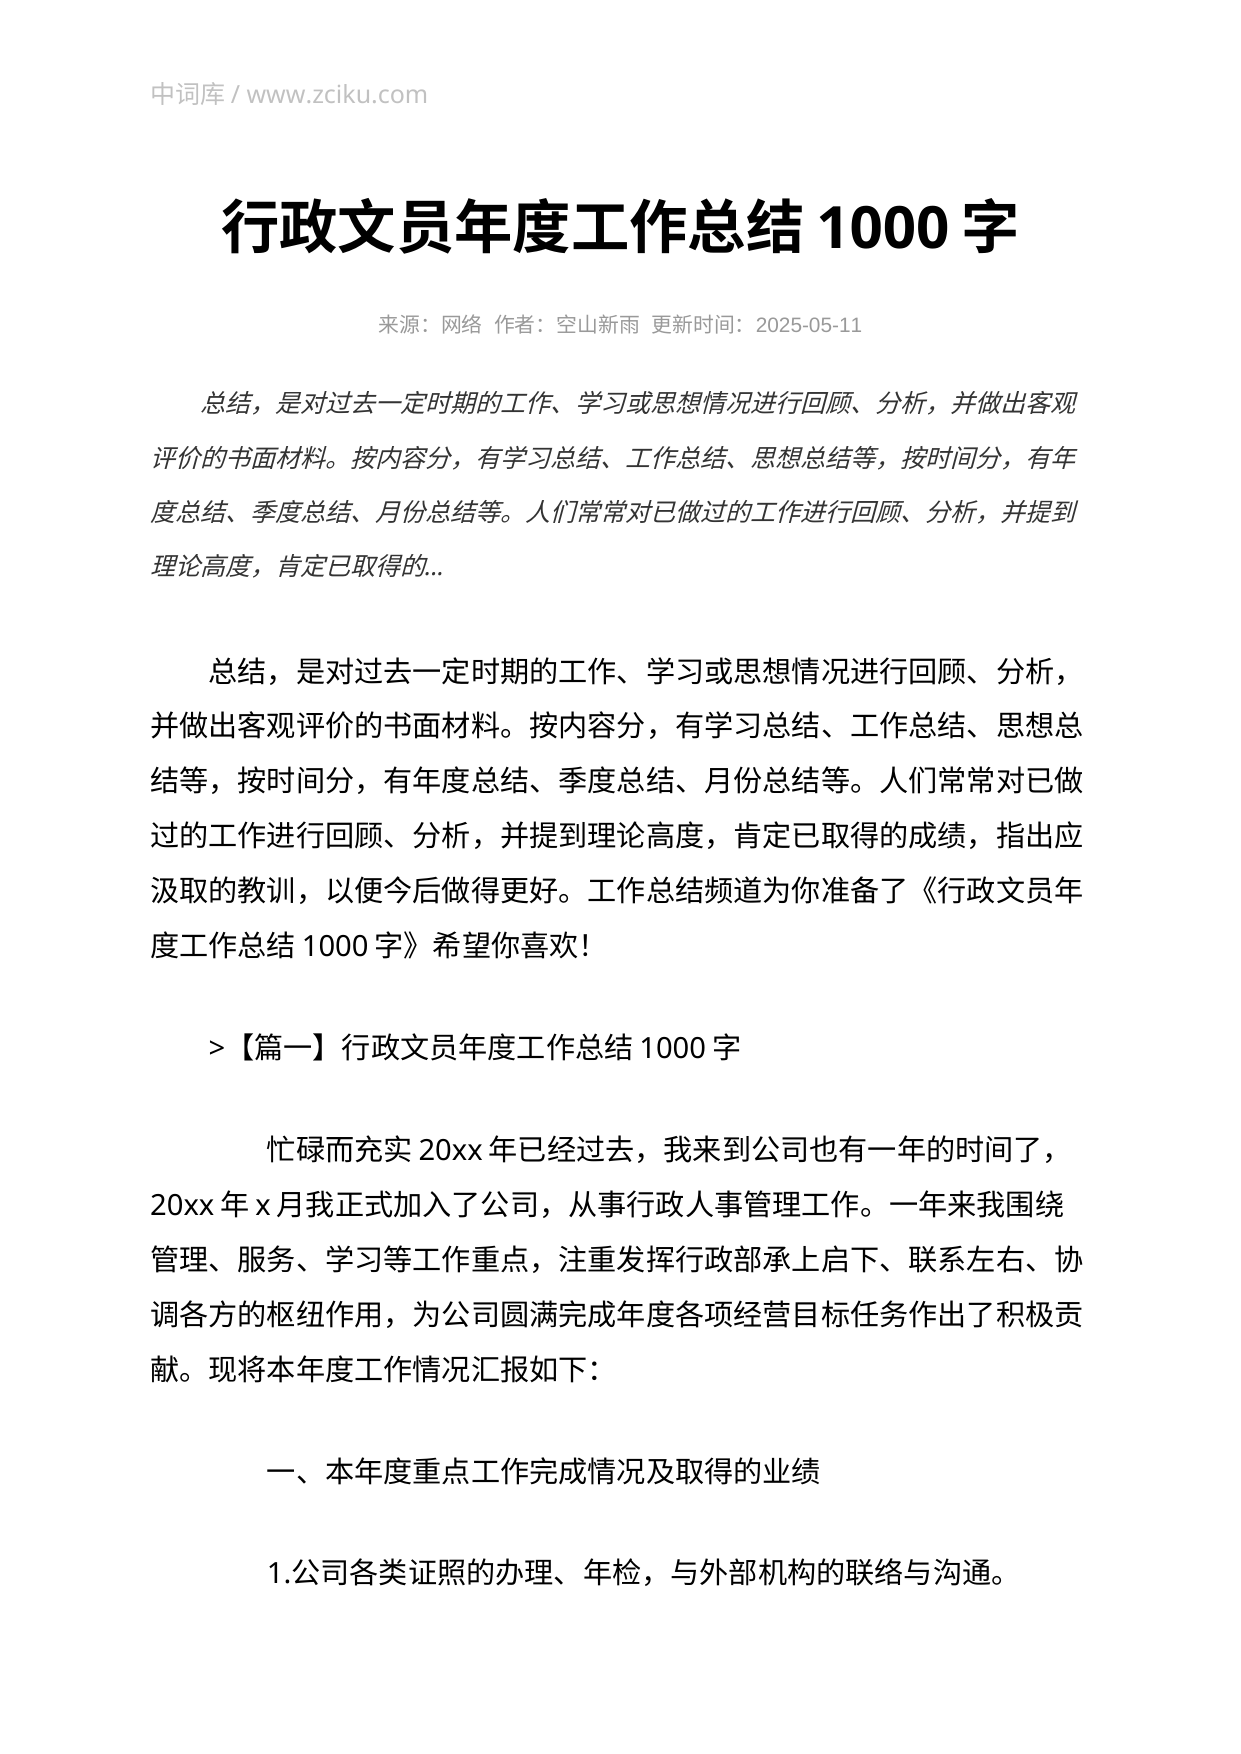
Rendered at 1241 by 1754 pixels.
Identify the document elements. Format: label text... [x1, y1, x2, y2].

text >【篇一】行政文员年度工作总结1000字 [150, 1024, 1090, 1067]
text 来源：网络 作者：空山新雨 更新时间：2025-05-11 [150, 313, 1090, 337]
text 一、本年度重点工作完成情况及取得的业绩 [150, 1448, 1090, 1490]
text 总结，是对过去一定时期的工作、学习或思想情况进行回顾、分析，并做出客观评价的书面材料。按内容分，有学习总结、工作总结、思想总结等，按时间分，有年度总结、季度总结、月份总结等。人们常常对已做过的工作进行回顾、分析，并提到理论高度，肯定已取得的... [150, 384, 1090, 583]
text 1.公司各类证照的办理、年检，与外部机构的联络与沟通。 [150, 1550, 1090, 1592]
subtitle 行政文员年度工作总结1000字 [150, 181, 1090, 266]
text 总结，是对过去一定时期的工作、学习或思想情况进行回顾、分析，并做出客观评价的书面材料。按内容分，有学习总结、工作总结、思想总结等，按时间分，有年度总结、季度总结、月份总结等。人们常常对已做过的工作进行回顾、分析，并提到理论高度，肯定已取得的成绩，指出应汲取的教训，以便今后做得更好。工作总结频道为你准备了《行政文员年度工作总结1000字》希望你喜欢！ [150, 648, 1090, 965]
text 忙碌而充实20xx年已经过去，我来到公司也有一年的时间了，20xx年x月我正式加入了公司，从事行政人事管理工作。一年来我围绕管理、服务、学习等工作重点，注重发挥行政部承上启下、联系左右、协调各方的枢纽作用，为公司圆满完成年度各项经营目标任务作出了积极贡献。现将本年度工作情况汇报如下： [150, 1127, 1090, 1389]
